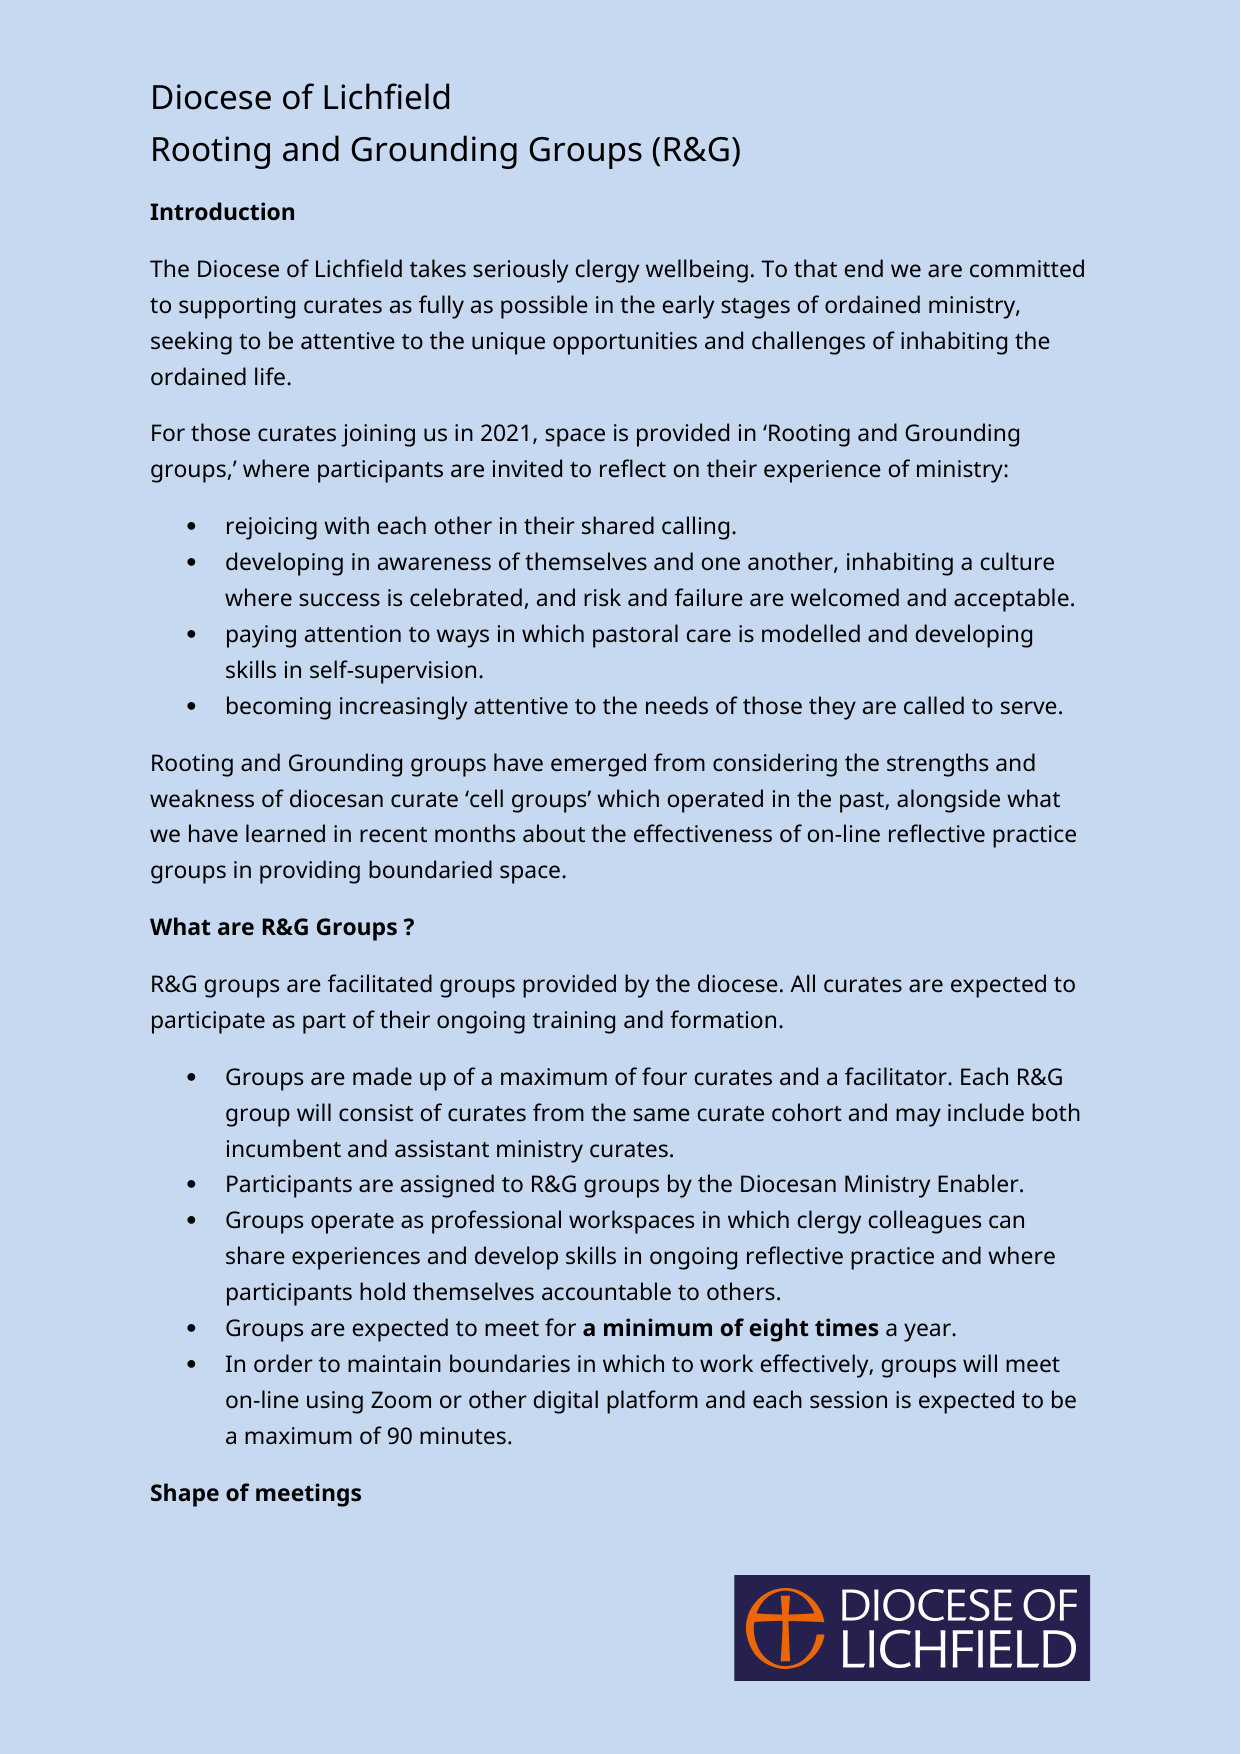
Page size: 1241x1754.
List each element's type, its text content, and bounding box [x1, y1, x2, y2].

list Participants are assigned to R&G groups by the Diocesan Ministry Enabler. [187, 1168, 1090, 1200]
list developing in awareness of themselves and one another, inhabiting a culture where success is celebrated, and risk and failure are welcomed and acceptable. [187, 546, 1090, 613]
text For those curates joining us in 2021, space is provided in ‘Rooting and Grounding groups,’ where participants are invited to reflect on their experience of ministry: [150, 417, 1090, 484]
text Shape of meetings [150, 1477, 1090, 1508]
text Introduction [150, 196, 1090, 227]
text R&G groups are facilitated groups provided by the diocese. All curates are expected to participate as part of their ongoing training and formation. [150, 968, 1090, 1035]
list In order to maintain boundaries in which to work effectively, groups will meet on-line using Zoom or other digital platform and each session is expected to be a maximum of 90 minutes. [187, 1348, 1090, 1451]
list becoming increasingly attentive to the needs of those they are called to serve. [187, 690, 1090, 721]
text The Diocese of Lichfield takes seriously clergy wellbeing. To that end we are committed to supporting curates as fully as possible in the early stages of ordained ministry, seeking to be attentive to the unique opportunities and challenges of inhabiting the ordained life. [150, 253, 1090, 392]
text What are R&G Groups ? [150, 911, 1090, 942]
list Groups operate as professional workspaces in which clergy colleagues can share experiences and develop skills in ongoing reflective practice and where participants hold themselves accountable to others. [187, 1204, 1090, 1307]
list Groups are made up of a maximum of four curates and a facilitator. Each R&G group will consist of curates from the same curate cohort and may include both incumbent and assistant ministry curates. [187, 1061, 1090, 1164]
text Rooting and Grounding groups have emerged from considering the strengths and weakness of diocesan curate ‘cell groups’ which operated in the past, alongside what we have learned in recent months about the effectiveness of on-line reflective practice groups in providing boundaried space. [150, 747, 1090, 886]
list rejoicing with each other in their shared calling. [187, 510, 1090, 541]
picture [734, 1575, 1091, 1681]
list paying attention to ways in which pastoral care is modelled and developing skills in self-supervision. [187, 618, 1090, 685]
list Groups are expected to meet for a minimum of eight times a year. [187, 1312, 1090, 1343]
